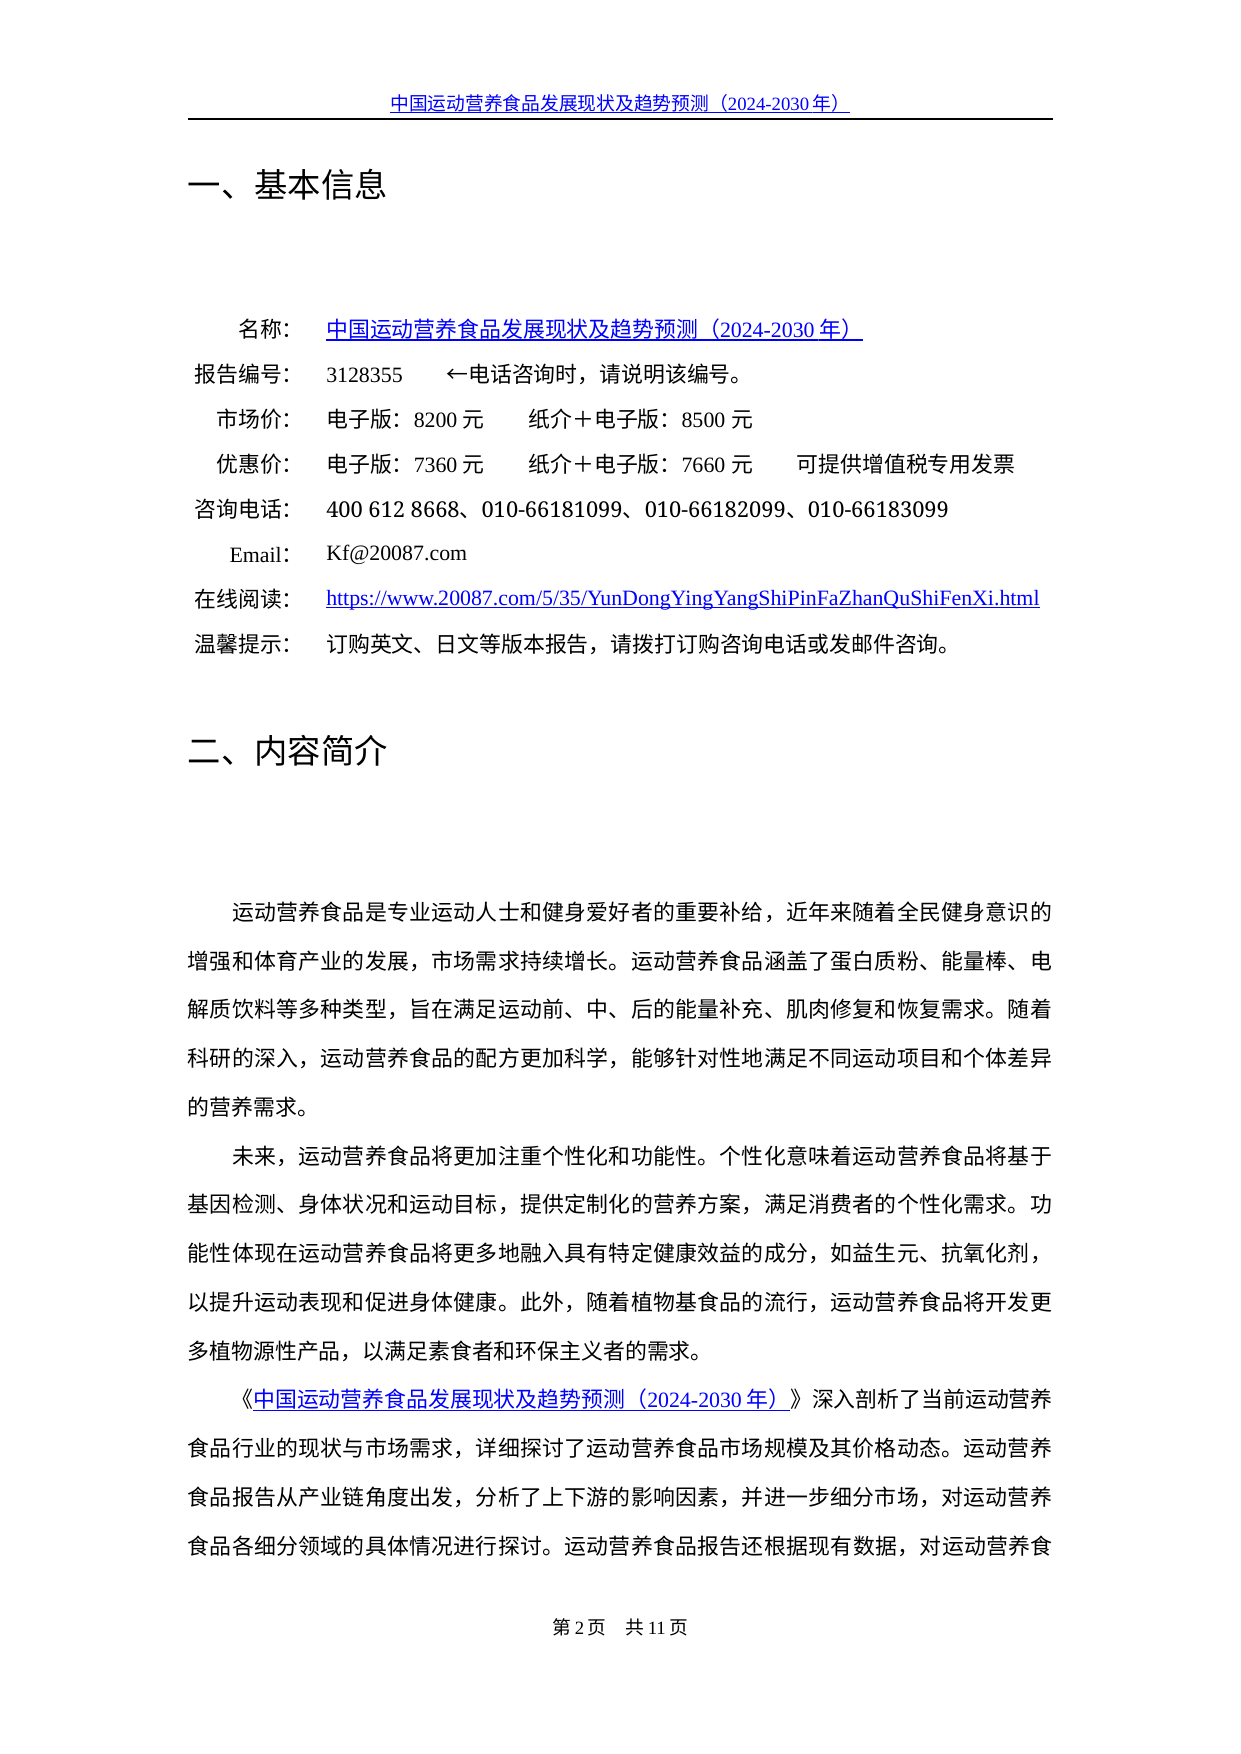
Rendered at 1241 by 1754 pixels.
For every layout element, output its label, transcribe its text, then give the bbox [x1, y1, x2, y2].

table_cell Kf@20087.com [315, 537, 1073, 582]
title 二、内容简介 [187, 717, 1053, 782]
table_cell 电子版：8200 元 纸介＋电子版：8500 元 [315, 402, 1073, 447]
table_cell 市场价： [167, 402, 315, 447]
table_cell 400 612 8668、010-66181099、010-66182099、010-66183099 [315, 492, 1073, 537]
table_cell [315, 582, 1073, 627]
title 一、基本信息 [187, 150, 1053, 215]
table_header 中国运动营养食品发展现状及趋势预测（2024-2030年） [315, 312, 1073, 357]
table_cell 3128355 ←电话咨询时，请说明该编号。 [315, 357, 1073, 402]
table_cell 电子版：7360 元 纸介＋电子版：7660 元 可提供增值税专用发票 [315, 447, 1073, 492]
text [187, 894, 1053, 1561]
table_cell 温馨提示： [167, 627, 315, 672]
table_cell 咨询电话： [167, 492, 315, 537]
table_cell Email： [167, 537, 315, 582]
table_header 名称： [167, 312, 315, 357]
table_cell 报告编号： [167, 357, 315, 402]
table_cell 在线阅读： [167, 582, 315, 627]
table_cell 优惠价： [167, 447, 315, 492]
table_cell 订购英文、日文等版本报告，请拨打订购咨询电话或发邮件咨询。 [315, 627, 1073, 672]
